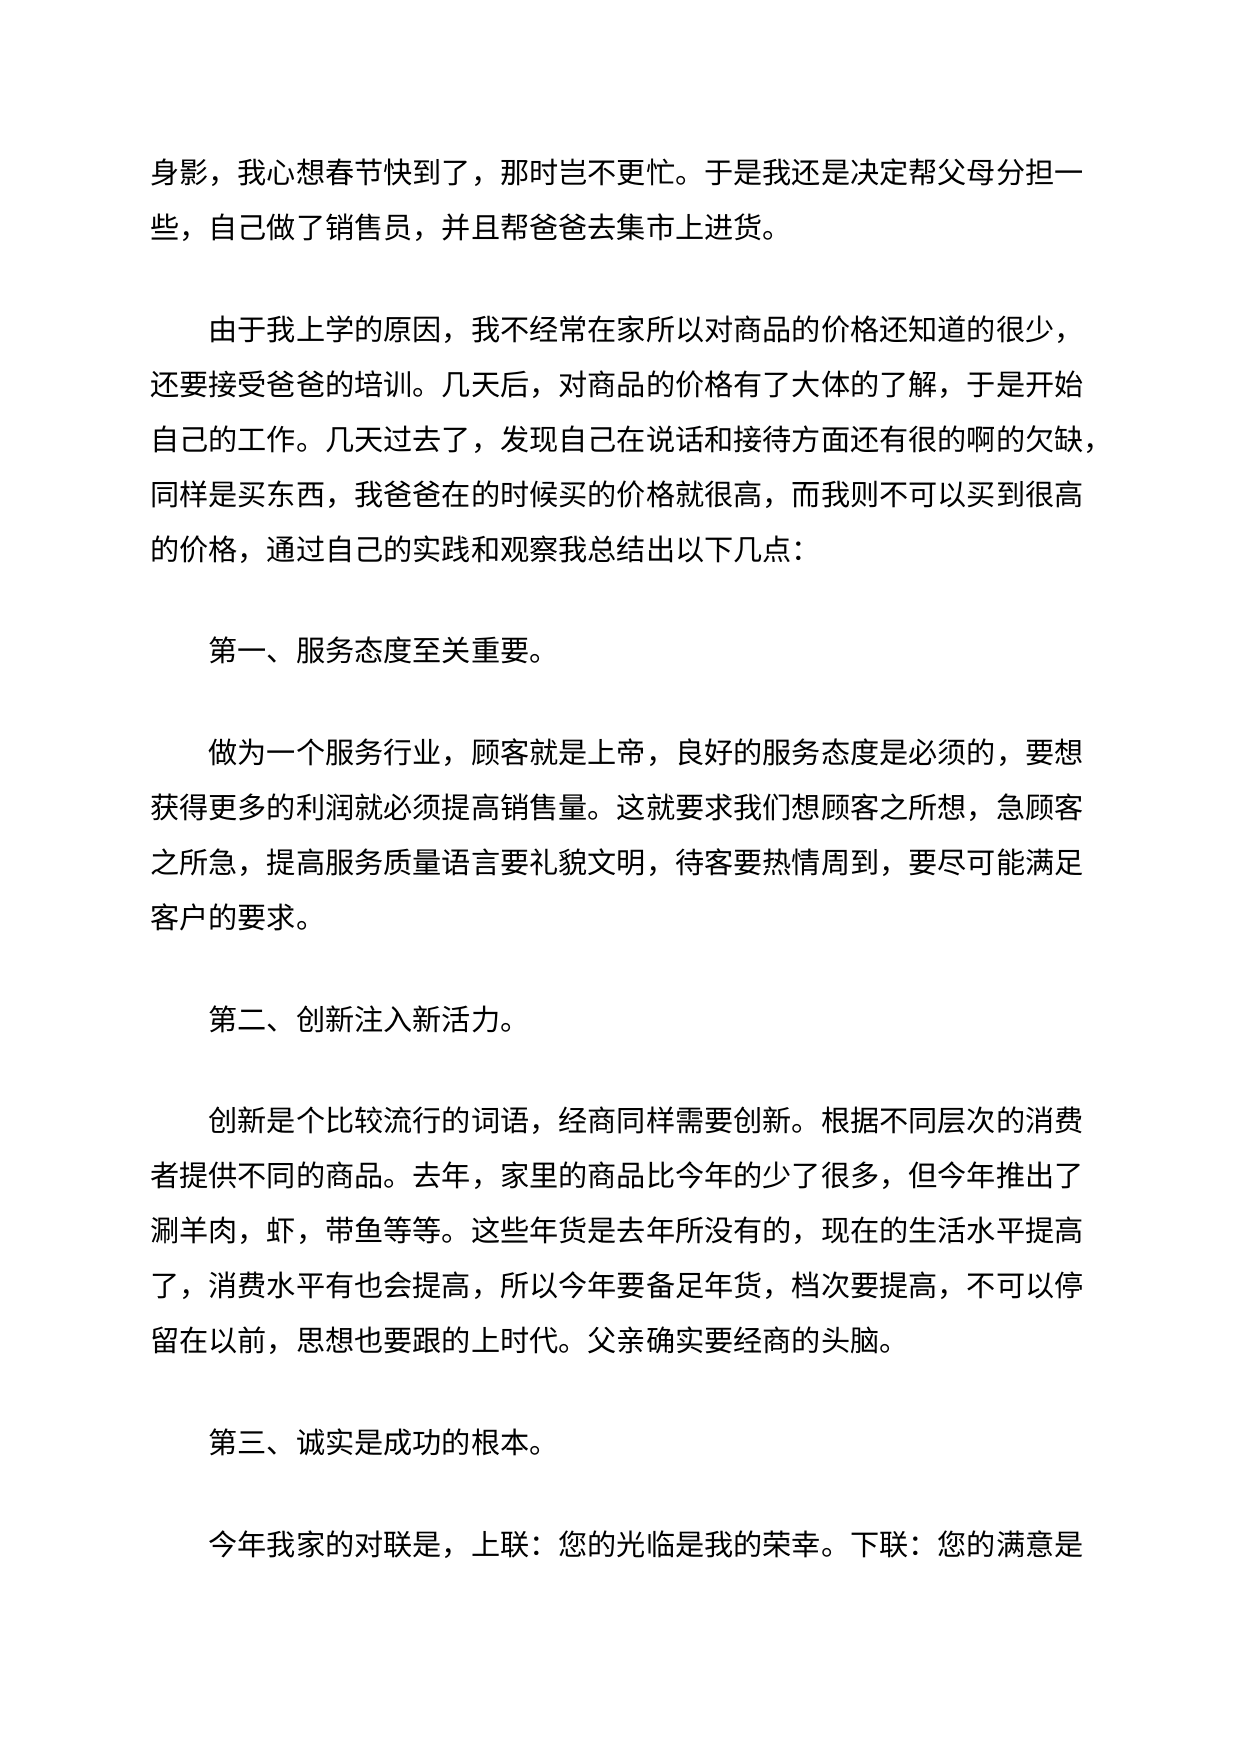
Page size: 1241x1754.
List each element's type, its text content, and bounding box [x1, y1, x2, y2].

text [150, 150, 1090, 247]
text 由于我上学的原因，我不经常在家所以对商品的价格还知道的很少，还要接受爸爸的培训。几天后，对商品的价格有了大体的了解，于是开始自己的工作。几天过去了，发现自己在说话和接待方面还有很的啊的欠缺，同样是买东西，我爸爸在的时候买的价格就很高，而我则不可以买到很高的价格，通过自己的实践和观察我总结出以下几点： [150, 307, 1090, 568]
text 第二、创新注入新活力。 [150, 996, 1090, 1038]
text 第一、服务态度至关重要。 [150, 628, 1090, 670]
text 做为一个服务行业，顾客就是上帝，良好的服务态度是必须的，要想获得更多的利润就必须提高销售量。这就要求我们想顾客之所想，急顾客之所急，提高服务质量语言要礼貌文明，待客要热情周到，要尽可能满足客户的要求。 [150, 730, 1090, 937]
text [150, 1521, 1090, 1563]
text 创新是个比较流行的词语，经商同样需要创新。根据不同层次的消费者提供不同的商品。去年，家里的商品比今年的少了很多，但今年推出了涮羊肉，虾，带鱼等等。这些年货是去年所没有的，现在的生活水平提高了，消费水平有也会提高，所以今年要备足年货，档次要提高，不可以停留在以前，思想也要跟的上时代。父亲确实要经商的头脑。 [150, 1098, 1090, 1360]
text 第三、诚实是成功的根本。 [150, 1419, 1090, 1462]
